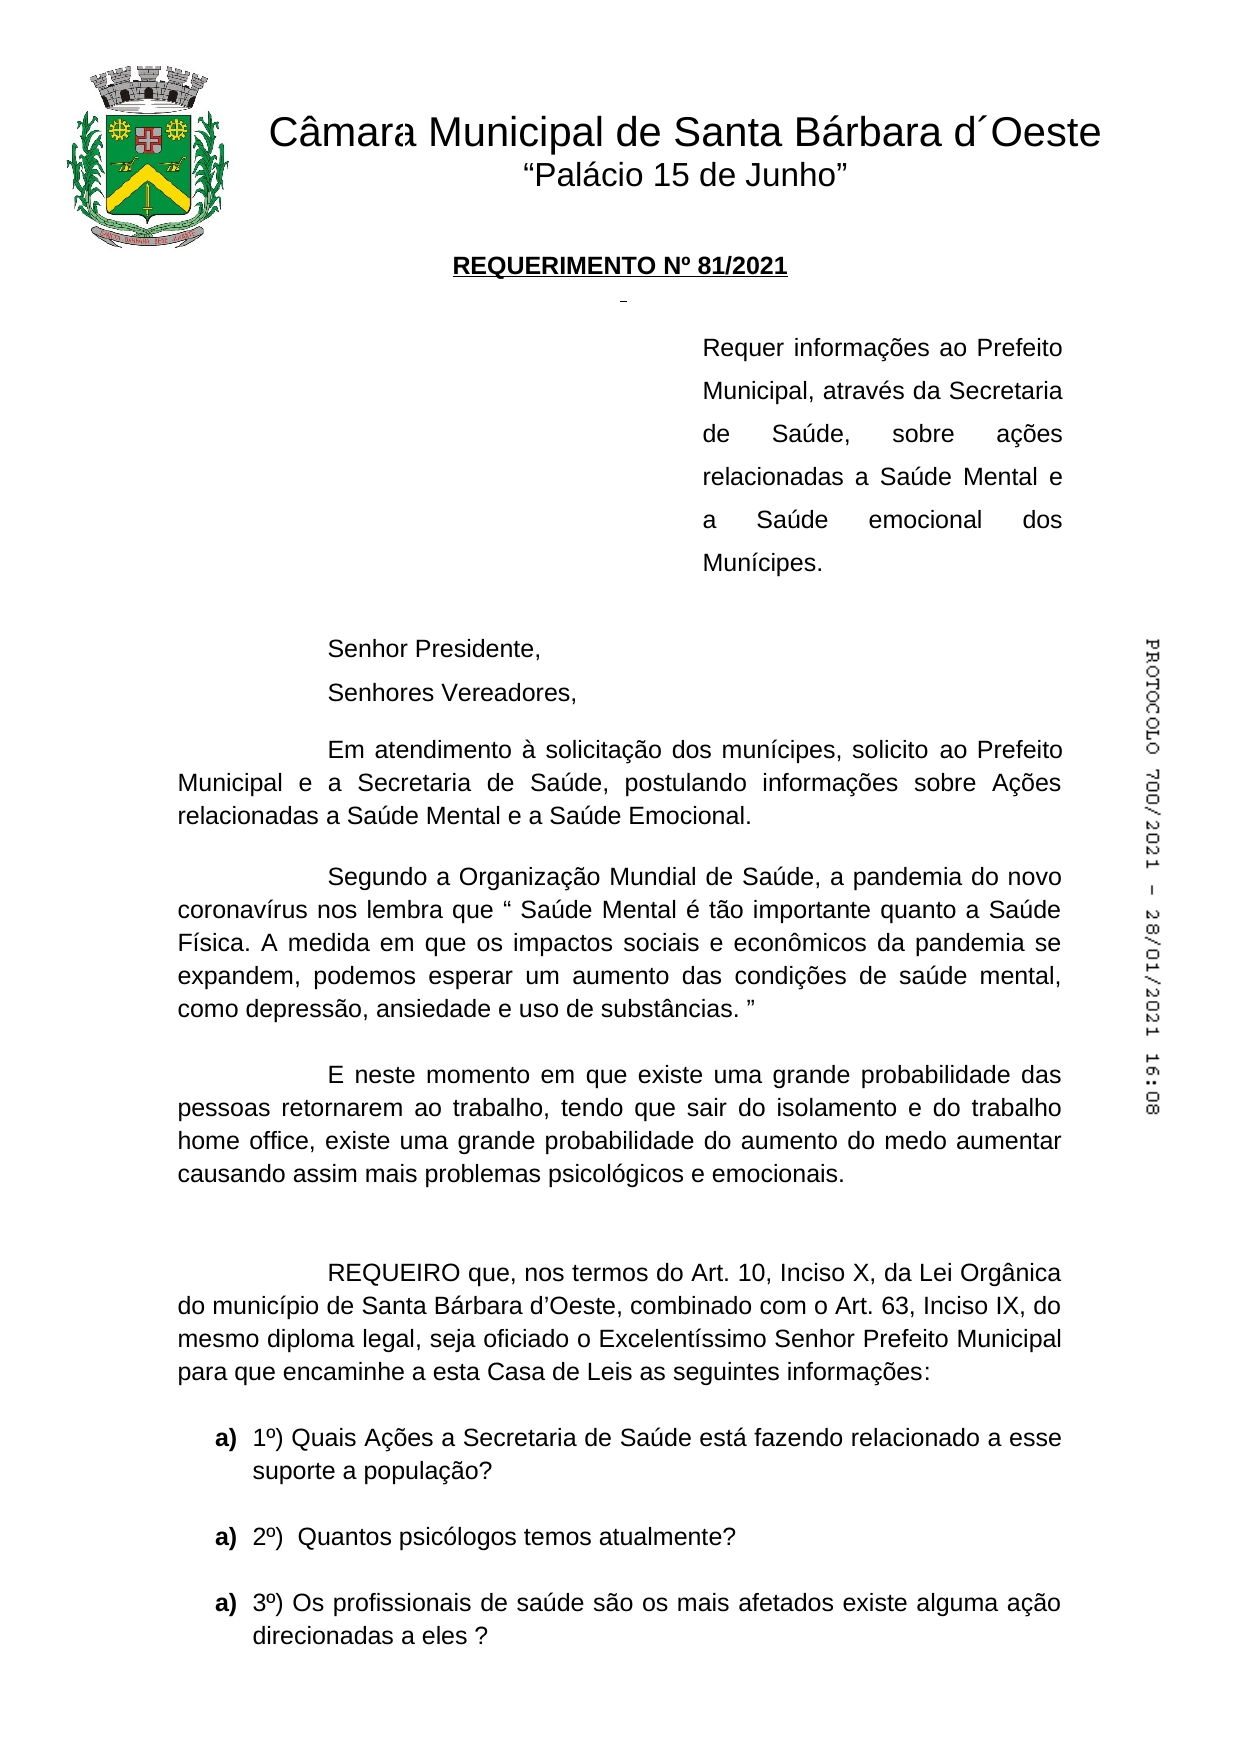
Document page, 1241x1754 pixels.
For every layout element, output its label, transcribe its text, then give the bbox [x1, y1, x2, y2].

list 1º) Quais Ações a Secretaria de Saúde está fazendo relacionado a esse suporte a população? [215, 1423, 1063, 1485]
text Em atendimento à solicitação dos munícipes, solicito ao Prefeito Municipal e a Secretaria de Saúde, postulando informações sobre Ações relacionadas a Saúde Mental e a Saúde Emocional. [177, 735, 1063, 830]
text Segundo a Organização Mundial de Saúde, a pandemia do novo coronavírus nos lembra que “ Saúde Mental é tão importante quanto a Saúde Física. A medida em que os impactos sociais e econômicos da pandemia se expandem, podemos esperar um aumento das condições de saúde mental, como depressão, ansiedade e uso de substâncias. ” [177, 862, 1063, 1023]
list 2º) Quantos psicólogos temos atualmente? [215, 1522, 1063, 1551]
text Senhores Vereadores, [177, 678, 1063, 706]
picture [1120, 635, 1183, 1119]
text Senhor Presidente, [177, 634, 1063, 663]
list 3º) Os profissionais de saúde são os mais afetados existe alguma ação direcionadas a eles ? [215, 1588, 1063, 1650]
title REQUERIMENTO Nº 81/2021 [177, 251, 1063, 280]
text E neste momento em que existe uma grande probabilidade das pessoas retornarem ao trabalho, tendo que sair do isolamento e do trabalho home office, existe uma grande probabilidade do aumento do medo aumentar causando assim mais problemas psicológicos e emocionais. [177, 1060, 1063, 1188]
text REQUEIRO que, nos termos do Art. 10, Inciso X, da Lei Orgânica do município de Santa Bárbara d’Oeste, combinado com o Art. 63, Inciso IX, do mesmo diploma legal, seja oficiado o Excelentíssimo Senhor Prefeito Municipal para que encaminhe a esta Casa de Leis as seguintes informações: [177, 1258, 1063, 1386]
picture [66, 66, 236, 255]
text Requer informações ao Prefeito Municipal, através da Secretaria de Saúde, sobre ações relacionadas a Saúde Mental e a Saúde emocional dos Munícipes. [702, 333, 1063, 577]
